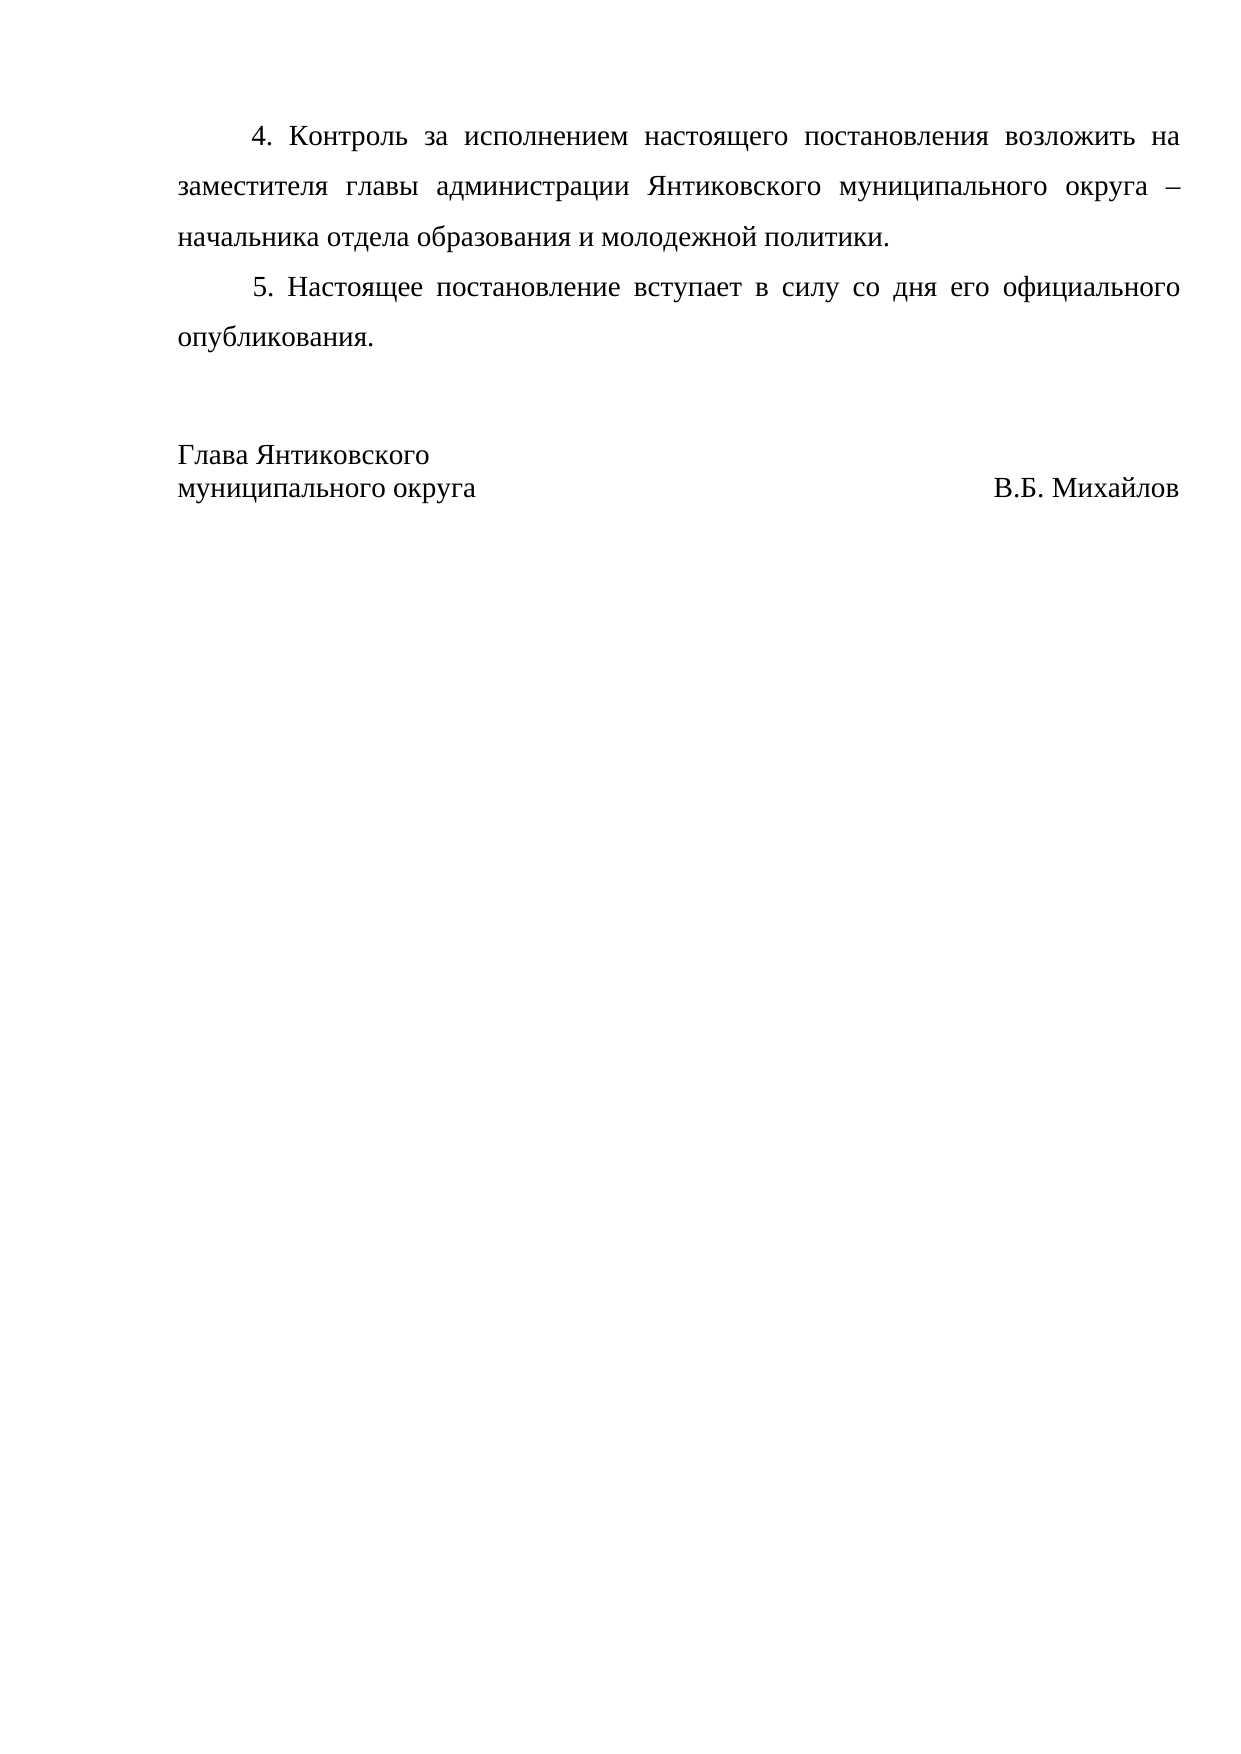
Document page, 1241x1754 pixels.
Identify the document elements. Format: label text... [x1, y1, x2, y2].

text 5. Настоящее постановление вступает в силу со дня его официального опубликования. [177, 269, 1181, 353]
text 4. Контроль за исполнением настоящего постановления возложить на заместителя главы администрации Янтиковского муниципального округа – начальника отдела образования и молодежной политики. [177, 118, 1181, 252]
text Глава Янтиковского [177, 437, 1181, 470]
text муниципального округа В.Б. Михайлов [177, 470, 1181, 504]
